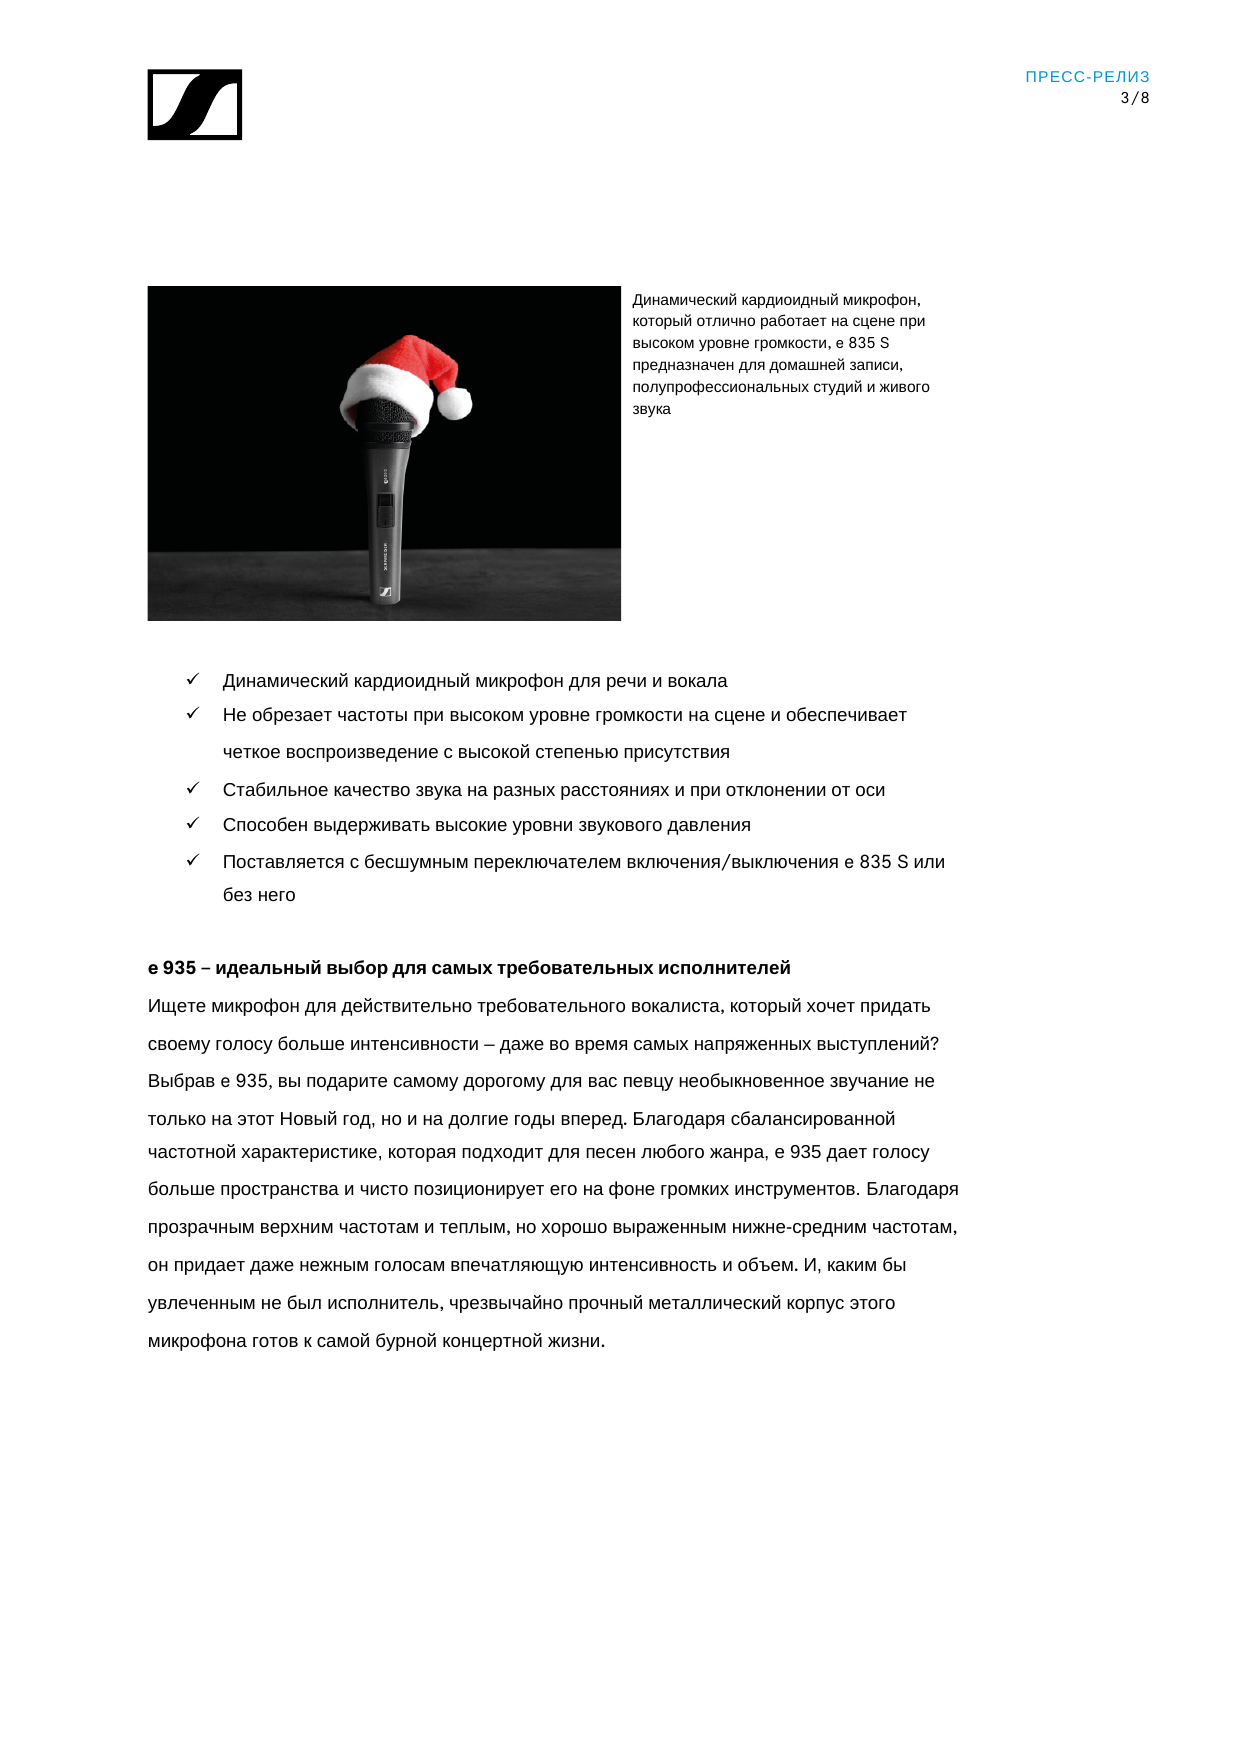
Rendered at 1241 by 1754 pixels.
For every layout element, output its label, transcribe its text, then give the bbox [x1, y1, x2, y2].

table_header [148, 287, 632, 632]
list Стабильное качество звука на разных расстояниях и при отклонении от оси [185, 776, 968, 801]
table_header Динамический кардиоидный микрофон, который отлично работает на сцене при высоком уровне громкости, e 835 S предназначен для домашней записи, полупрофессиональных студий и живого звука [632, 287, 980, 632]
picture [147, 286, 622, 621]
list Динамический кардиоидный микрофон для речи и вокала [185, 669, 968, 691]
list Способен выдерживать высокие уровни звукового давления [185, 814, 968, 835]
text Ищете микрофон для действительно требовательного вокалиста, который хочет придать своему голосу больше интенсивности – даже во время самых напряженных выступлений? Выбрав e 935, вы подарите самому дорогому для вас певцу необыкновенное звучание не только на этот Новый год, но и на долгие годы вперед. Благодаря сбалансированной частотной характеристике, которая подходит для песен любого жанра, e 935 дает голосу больше пространства и чисто позиционирует его на фоне громких инструментов. Благодаря прозрачным верхним частотам и теплым, но хорошо выраженным нижне-средним частотам, он придает даже нежным голосам впечатляющую интенсивность и объем. И, каким бы увлеченным не был исполнитель, чрезвычайно прочный металлический корпус этого микрофона готов к самой бурной концертной жизни. [148, 992, 968, 1352]
text e 935 – идеальный выбор для самых требовательных исполнителей [148, 954, 968, 979]
list Поставляется с бесшумным переключателем включения/выключения e 835 S или без него [185, 848, 968, 905]
list Не обрезает частоты при высоком уровне громкости на сцене и обеспечивает четкое воспроизведение с высокой степенью присутствия [185, 704, 968, 763]
